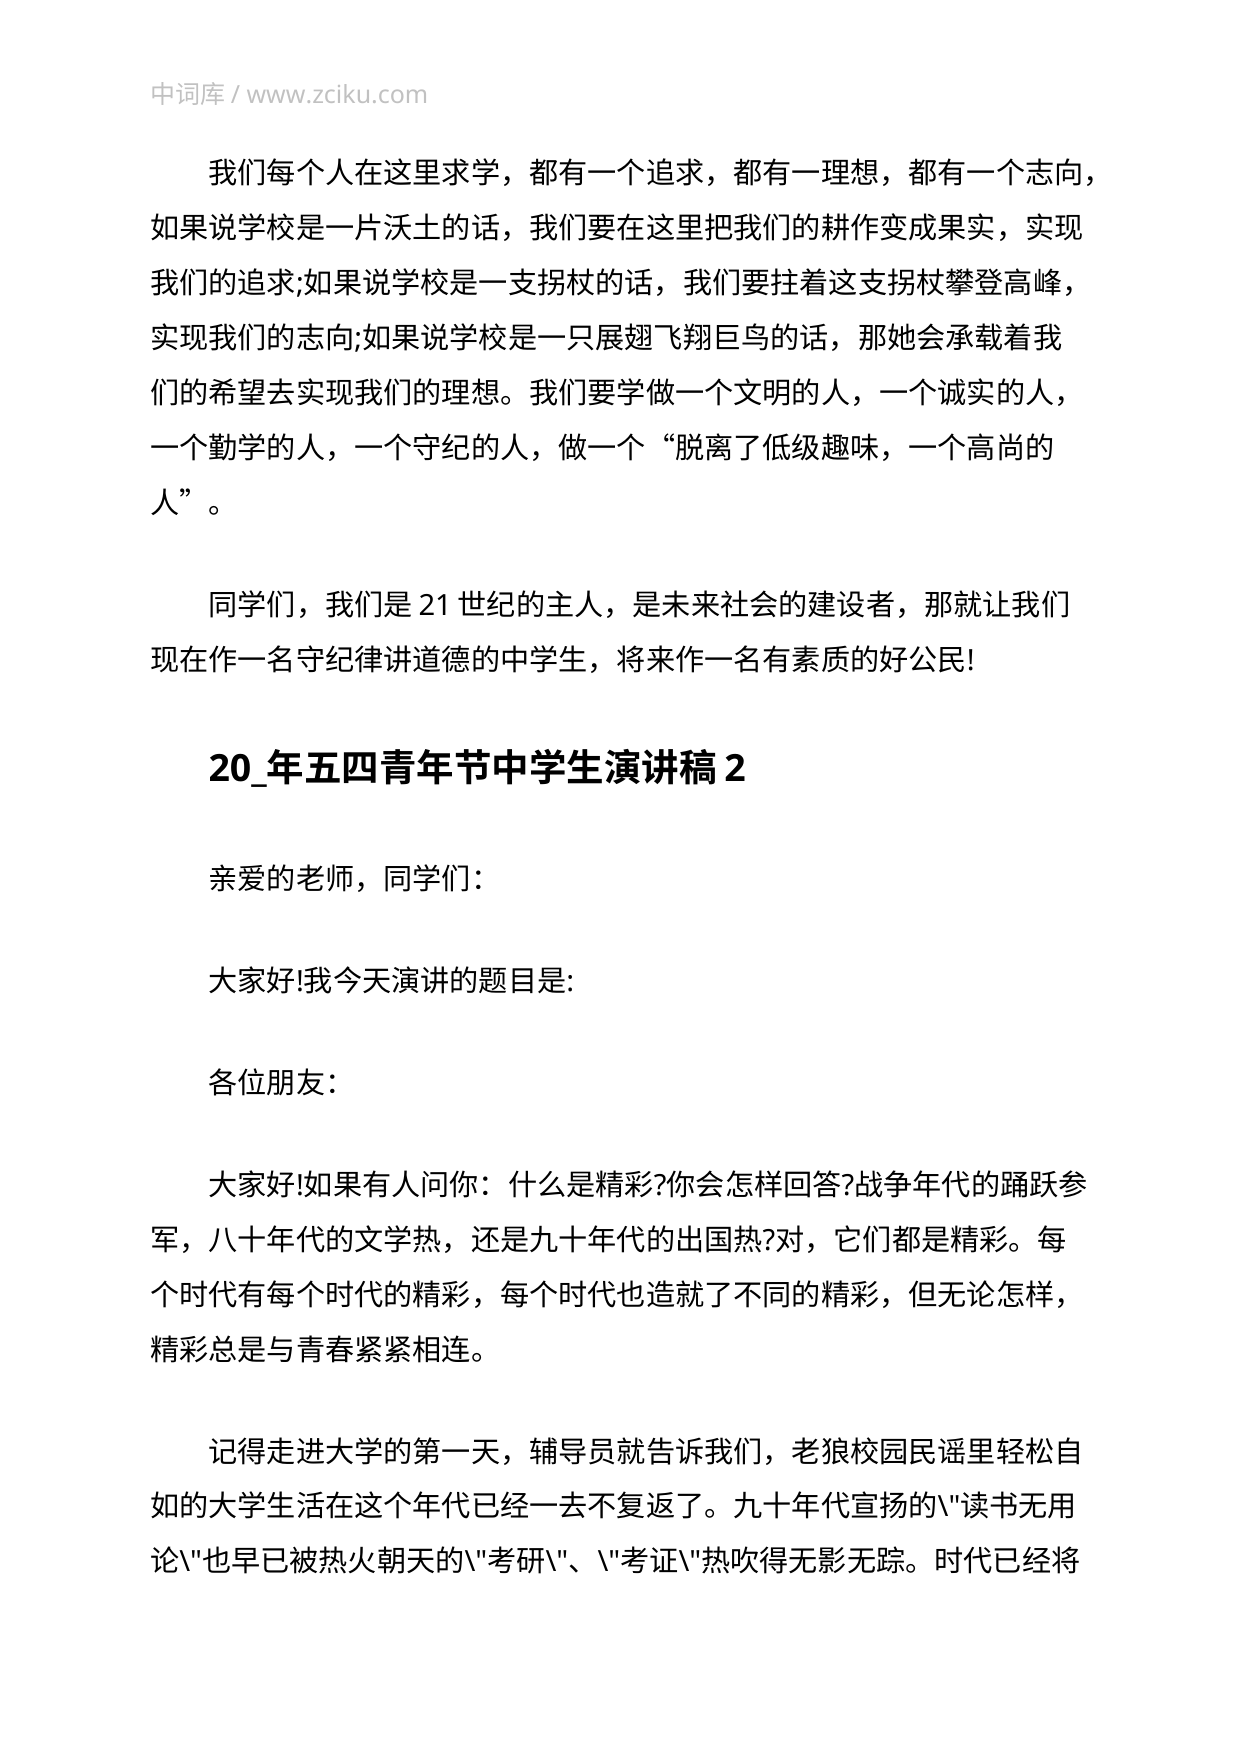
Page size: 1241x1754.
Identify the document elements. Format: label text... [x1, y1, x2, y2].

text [150, 1428, 1090, 1580]
text 大家好!如果有人问你：什么是精彩?你会怎样回答?战争年代的踊跃参军，八十年代的文学热，还是九十年代的出国热?对，它们都是精彩。每个时代有每个时代的精彩，每个时代也造就了不同的精彩，但无论怎样，精彩总是与青春紧紧相连。 [150, 1161, 1090, 1369]
text 大家好!我今天演讲的题目是: [150, 958, 1090, 1000]
text 20_年五四青年节中学生演讲稿2 [150, 738, 1090, 793]
text 各位朋友： [150, 1060, 1090, 1102]
text 亲爱的老师，同学们： [150, 856, 1090, 898]
text 同学们，我们是21世纪的主人，是未来社会的建设者，那就让我们现在作一名守纪律讲道德的中学生，将来作一名有素质的好公民! [150, 581, 1090, 679]
text 我们每个人在这里求学，都有一个追求，都有一理想，都有一个志向，如果说学校是一片沃土的话，我们要在这里把我们的耕作变成果实，实现我们的追求;如果说学校是一支拐杖的话，我们要拄着这支拐杖攀登高峰，实现我们的志向;如果说学校是一只展翅飞翔巨鸟的话，那她会承载着我们的希望去实现我们的理想。我们要学做一个文明的人，一个诚实的人，一个勤学的人，一个守纪的人，做一个“脱离了低级趣味，一个高尚的人”。 [150, 150, 1090, 522]
